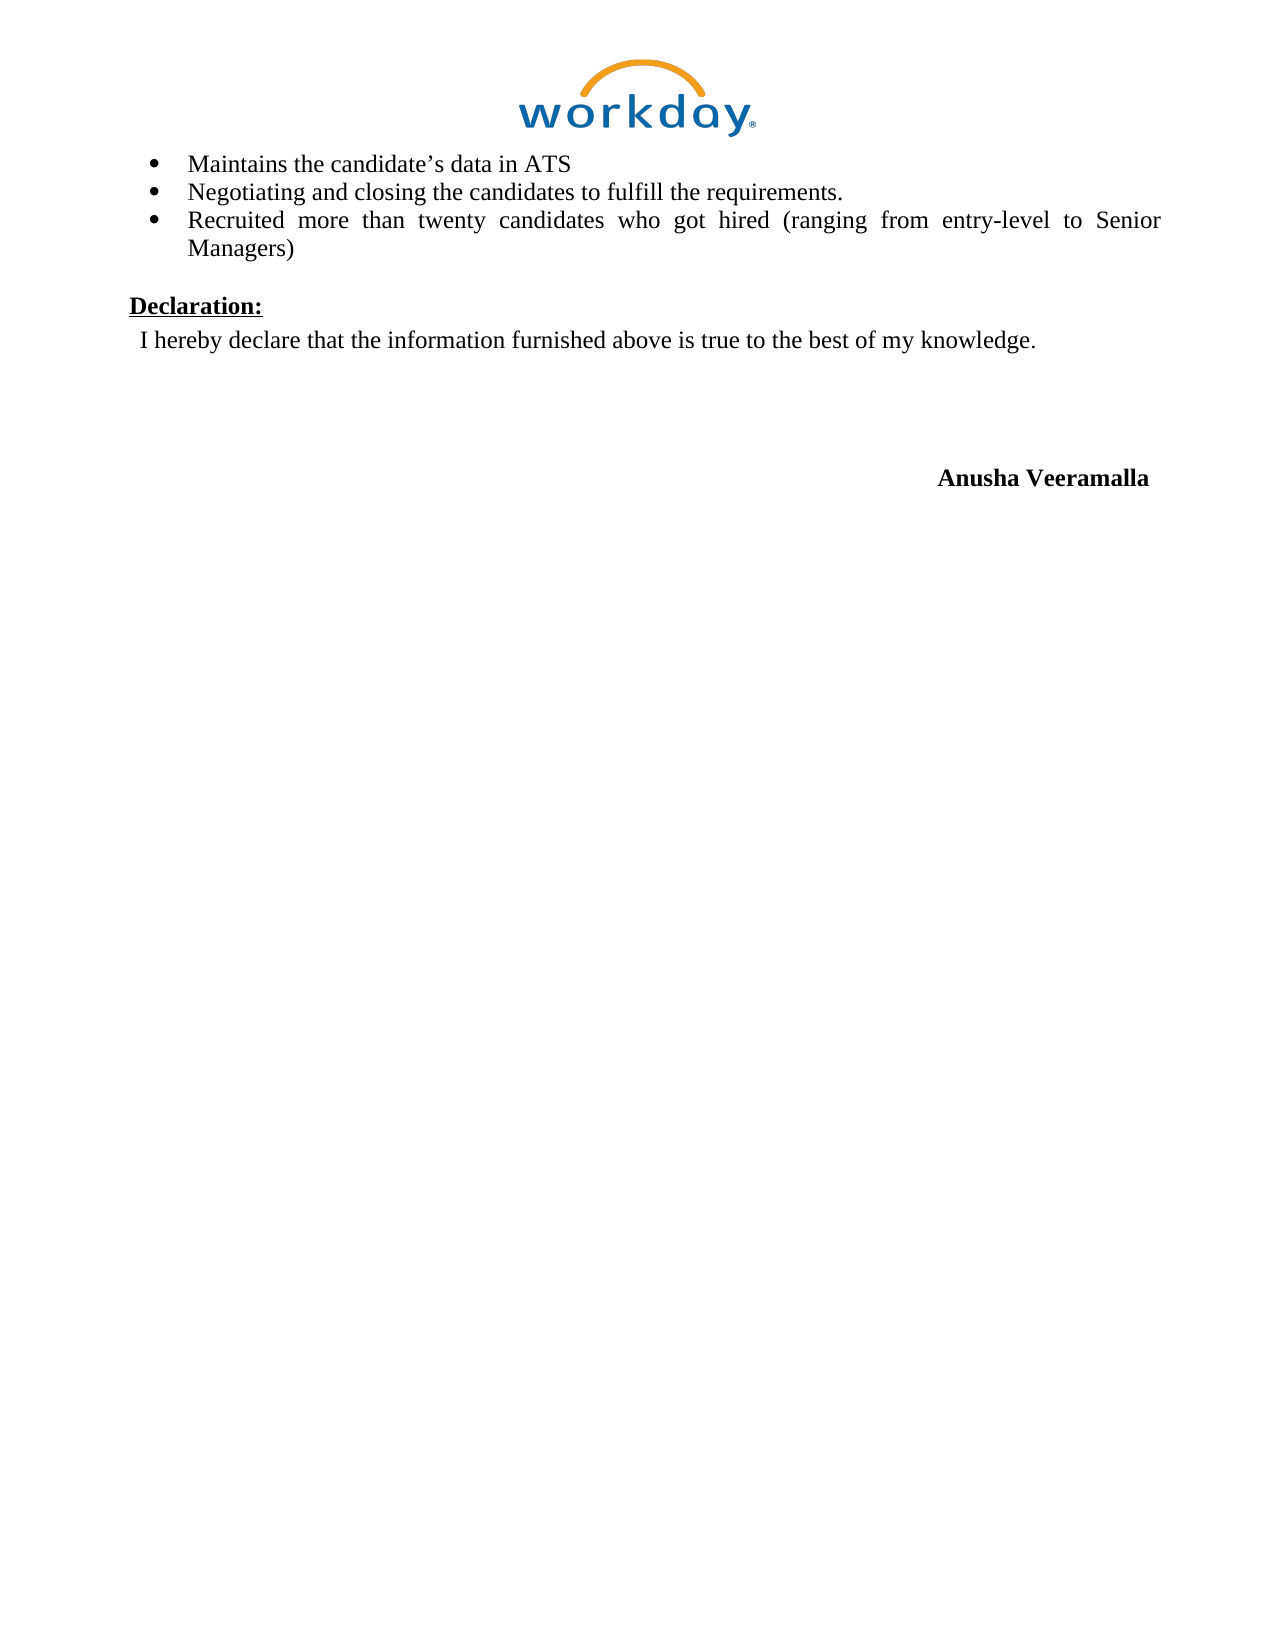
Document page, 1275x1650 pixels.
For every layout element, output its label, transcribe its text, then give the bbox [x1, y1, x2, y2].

text Anusha Veeramalla [112, 463, 1162, 491]
list Maintains the candidate’s data in ATS [150, 150, 1162, 178]
text I hereby declare that the information furnished above is true to the best of my knowledge. [139, 325, 1162, 354]
picture [516, 51, 757, 143]
list Recruited more than twenty candidates who got hired (ranging from entry-level to Senior Managers) [150, 206, 1162, 262]
subtitle Declaration: [129, 291, 1162, 319]
list Negotiating and closing the candidates to fulfill the requirements. [150, 178, 1162, 206]
